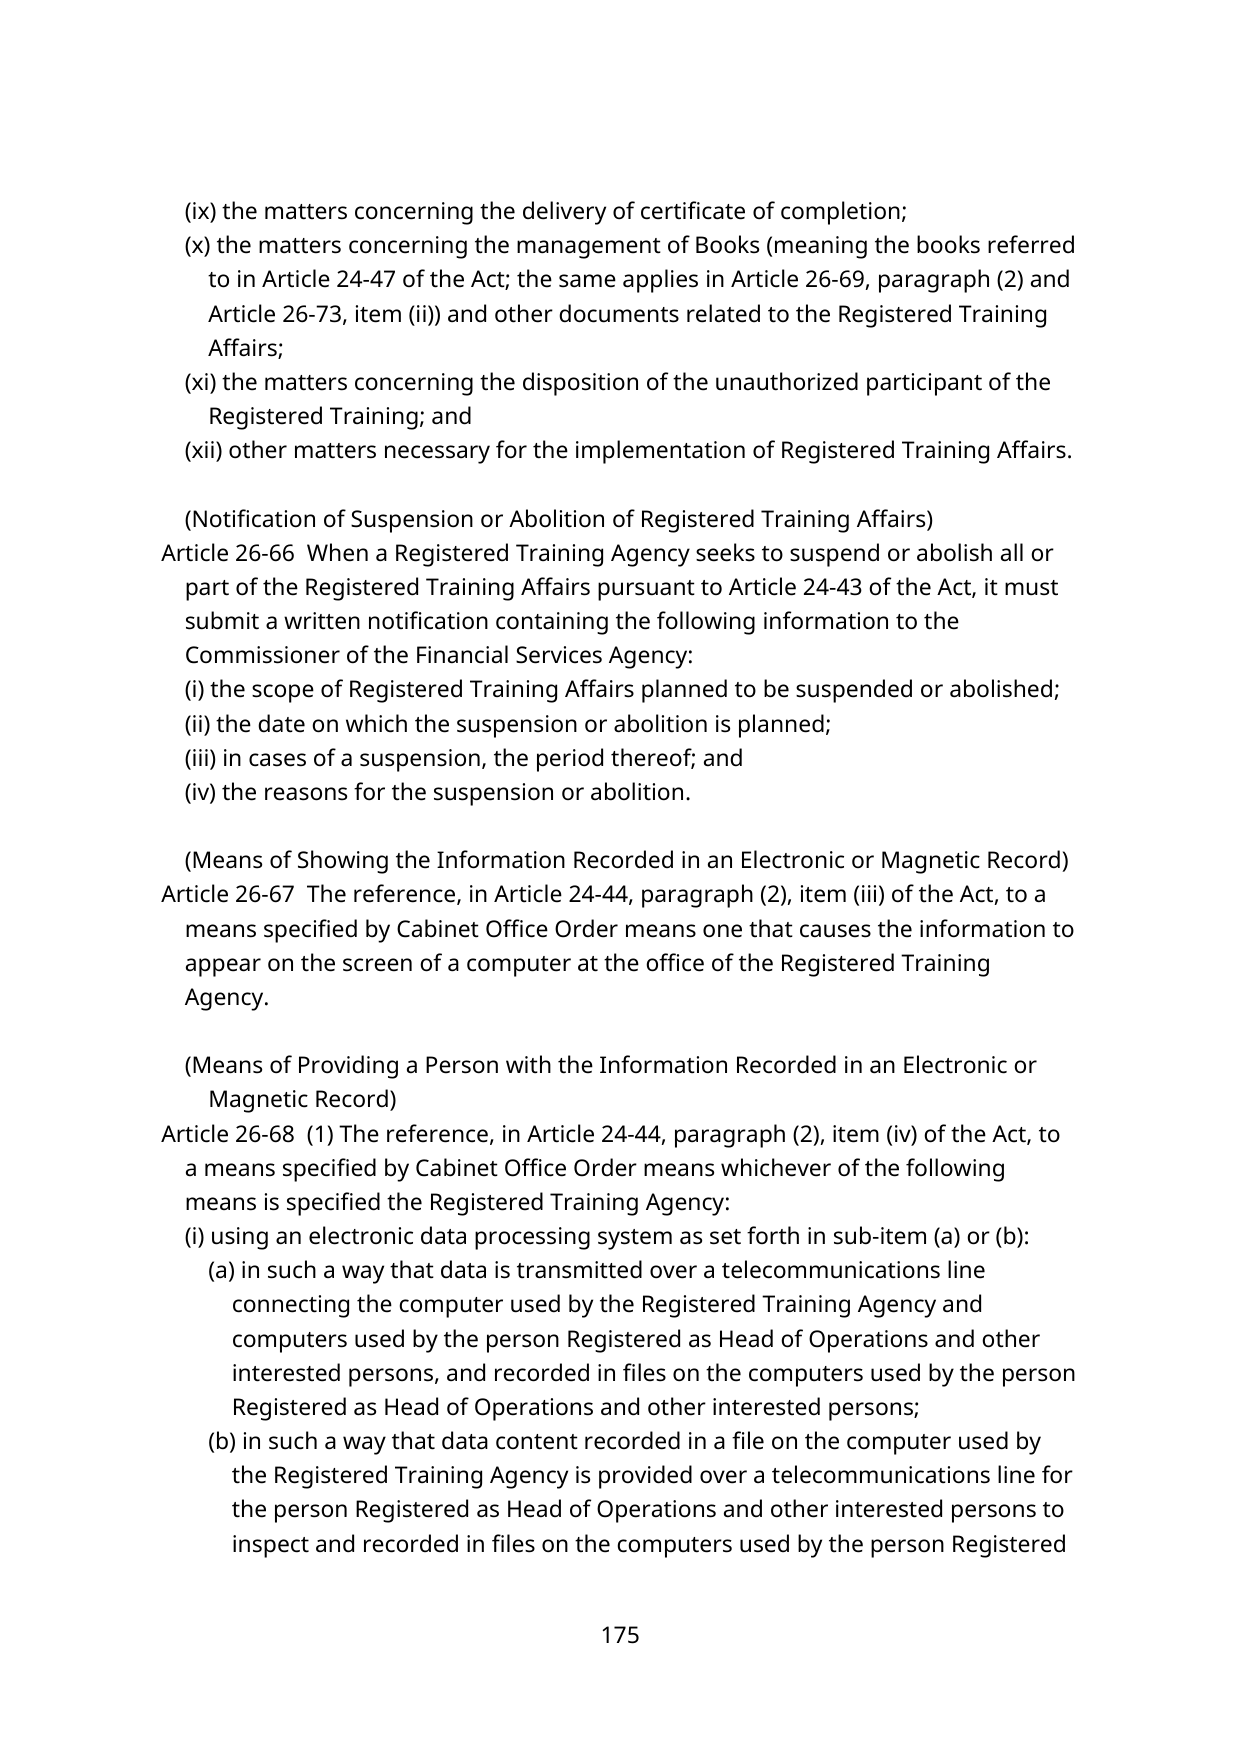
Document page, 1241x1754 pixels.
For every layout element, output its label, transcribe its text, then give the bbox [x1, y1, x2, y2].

text Article 26-66 When a Registered Training Agency seeks to suspend or abolish all or part of the Registered Training Affairs pursuant to Article 24-43 of the Act, it must submit a written notification containing the following information to the Commissioner of the Financial Services Agency: [161, 535, 1079, 672]
text (i) the scope of Registered Training Affairs planned to be suspended or abolished; [184, 672, 1079, 706]
text (Notification of Suspension or Abolition of Registered Training Affairs) [184, 501, 1079, 535]
text (Means of Providing a Person with the Information Recorded in an Electronic or Magnetic Record) [184, 1048, 1079, 1116]
text (xii) other matters necessary for the implementation of Registered Training Affairs. [184, 433, 1079, 467]
text Article 26-67 The reference, in Article 24-44, paragraph (2), item (iii) of the Act, to a means specified by Cabinet Office Order means one that causes the information to appear on the screen of a computer at the office of the Registered Training Agency. [161, 877, 1079, 1014]
text (x) the matters concerning the management of Books (meaning the books referred to in Article 24-47 of the Act; the same applies in Article 26-69, paragraph (2) and Article 26-73, item (ii)) and other documents related to the Registered Training Affairs; [184, 228, 1079, 364]
text (iii) in cases of a suspension, the period thereof; and [184, 740, 1079, 774]
text (xi) the matters concerning the disposition of the unauthorized participant of the Registered Training; and [184, 364, 1079, 433]
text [207, 1424, 1079, 1560]
text (a) in such a way that data is transmitted over a telecommunications line connecting the computer used by the Registered Training Agency and computers used by the person Registered as Head of Operations and other interested persons, and recorded in files on the computers used by the person Registered as Head of Operations and other interested persons; [207, 1253, 1079, 1424]
text (i) using an electronic data processing system as set forth in sub-item (a) or (b): [184, 1219, 1079, 1253]
text (Means of Showing the Information Recorded in an Electronic or Magnetic Record) [184, 843, 1079, 877]
text (ix) the matters concerning the delivery of certificate of completion; [184, 194, 1079, 228]
text (ii) the date on which the suspension or abolition is planned; [184, 706, 1079, 740]
text Article 26-68 (1) The reference, in Article 24-44, paragraph (2), item (iv) of the Act, to a means specified by Cabinet Office Order means whichever of the following means is specified the Registered Training Agency: [161, 1116, 1079, 1219]
text (iv) the reasons for the suspension or abolition. [184, 774, 1079, 809]
